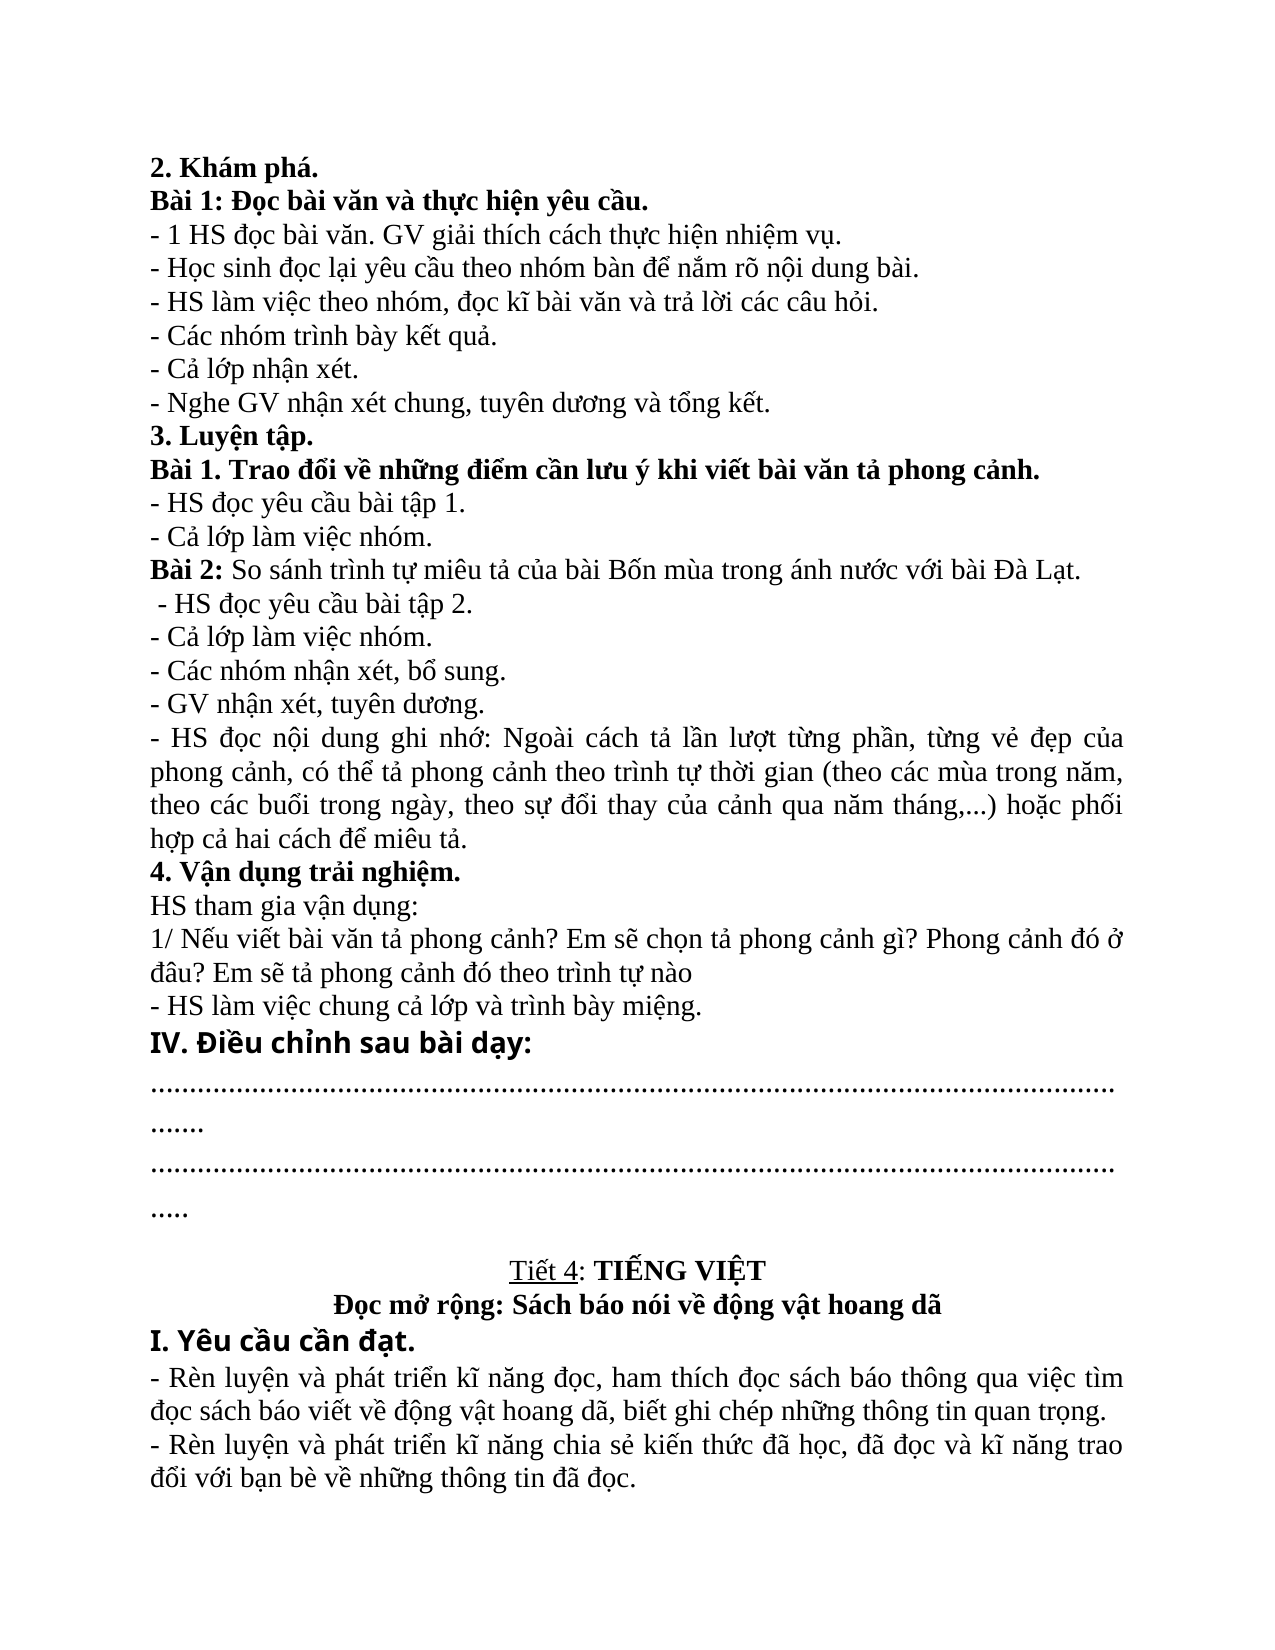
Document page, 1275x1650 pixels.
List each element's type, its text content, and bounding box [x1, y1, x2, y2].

text - HS đọc nội dung ghi nhớ: Ngoài cách tả lần lượt từng phần, từng vẻ đẹp của phong cảnh, có thể tả phong cảnh theo trình tự thời gian (theo các mùa trong năm, theo các buổi trong ngày, theo sự đổi thay của cảnh qua năm tháng,...) hoặc phối hợp cả hai cách để miêu tả. [150, 720, 1125, 854]
text - Học sinh đọc lại yêu cầu theo nhóm bàn để nắm rõ nội dung bài. [150, 251, 1125, 284]
text - Cả lớp nhận xét. [150, 351, 1125, 385]
text Tiết 4: TIẾNG VIỆT [144, 1253, 1131, 1287]
text ................................................................................................................................. [150, 1141, 1125, 1226]
text - Rèn luyện và phát triển kĩ năng chia sẻ kiến thức đã học, đã đọc và kĩ năng trao đổi với bạn bè về những thông tin đã đọc. [150, 1427, 1125, 1494]
text - 1 HS đọc bài văn. GV giải thích cách thực hiện nhiệm vụ. [150, 217, 1125, 251]
text 3. Luyện tập. [150, 418, 1125, 452]
text - GV nhận xét, tuyên dương. [150, 687, 1125, 720]
text - HS làm việc theo nhóm, đọc kĩ bài văn và trả lời các câu hỏi. [150, 284, 1125, 318]
text Bài 1: Đọc bài văn và thực hiện yêu cầu. [150, 183, 1125, 217]
text IV. Điều chỉnh sau bài dạy: [150, 1022, 1125, 1062]
text Bài 2: So sánh trình tự miêu tả của bài Bốn mùa trong ánh nước với bài Đà Lạt. [150, 552, 1125, 586]
text I. Yêu cầu cần đạt. [150, 1320, 1125, 1360]
text - Rèn luyện và phát triển kĩ năng đọc, ham thích đọc sách báo thông qua việc tìm đọc sách báo viết về động vật hoang dã, biết ghi chép những thông tin quan trọng. [150, 1360, 1125, 1427]
text - Cả lớp làm việc nhóm. [150, 619, 1125, 653]
text - Cả lớp làm việc nhóm. [150, 519, 1125, 552]
text - Các nhóm nhận xét, bổ sung. [150, 653, 1125, 687]
text 4. Vận dụng trải nghiệm. [150, 854, 1125, 888]
text - Các nhóm trình bày kết quả. [150, 318, 1125, 351]
text Bài 1. Trao đổi về những điểm cần lưu ý khi viết bài văn tả phong cảnh. [150, 452, 1125, 485]
text - HS đọc yêu cầu bài tập 2. [150, 586, 1125, 619]
text ................................................................................................................................... [150, 1062, 1125, 1141]
text 2. Khám phá. [150, 150, 1125, 183]
text - Nghe GV nhận xét chung, tuyên dương và tổng kết. [150, 385, 1125, 418]
text 1/ Nếu viết bài văn tả phong cảnh? Em sẽ chọn tả phong cảnh gì? Phong cảnh đó ở đâu? Em sẽ tả phong cảnh đó theo trình tự nào [150, 921, 1125, 988]
text - HS đọc yêu cầu bài tập 1. [150, 485, 1125, 519]
text HS tham gia vận dụng: [150, 888, 1125, 921]
text - HS làm việc chung cả lớp và trình bày miệng. [150, 988, 1125, 1022]
text Đọc mở rộng: Sách báo nói về động vật hoang dã [150, 1287, 1125, 1320]
